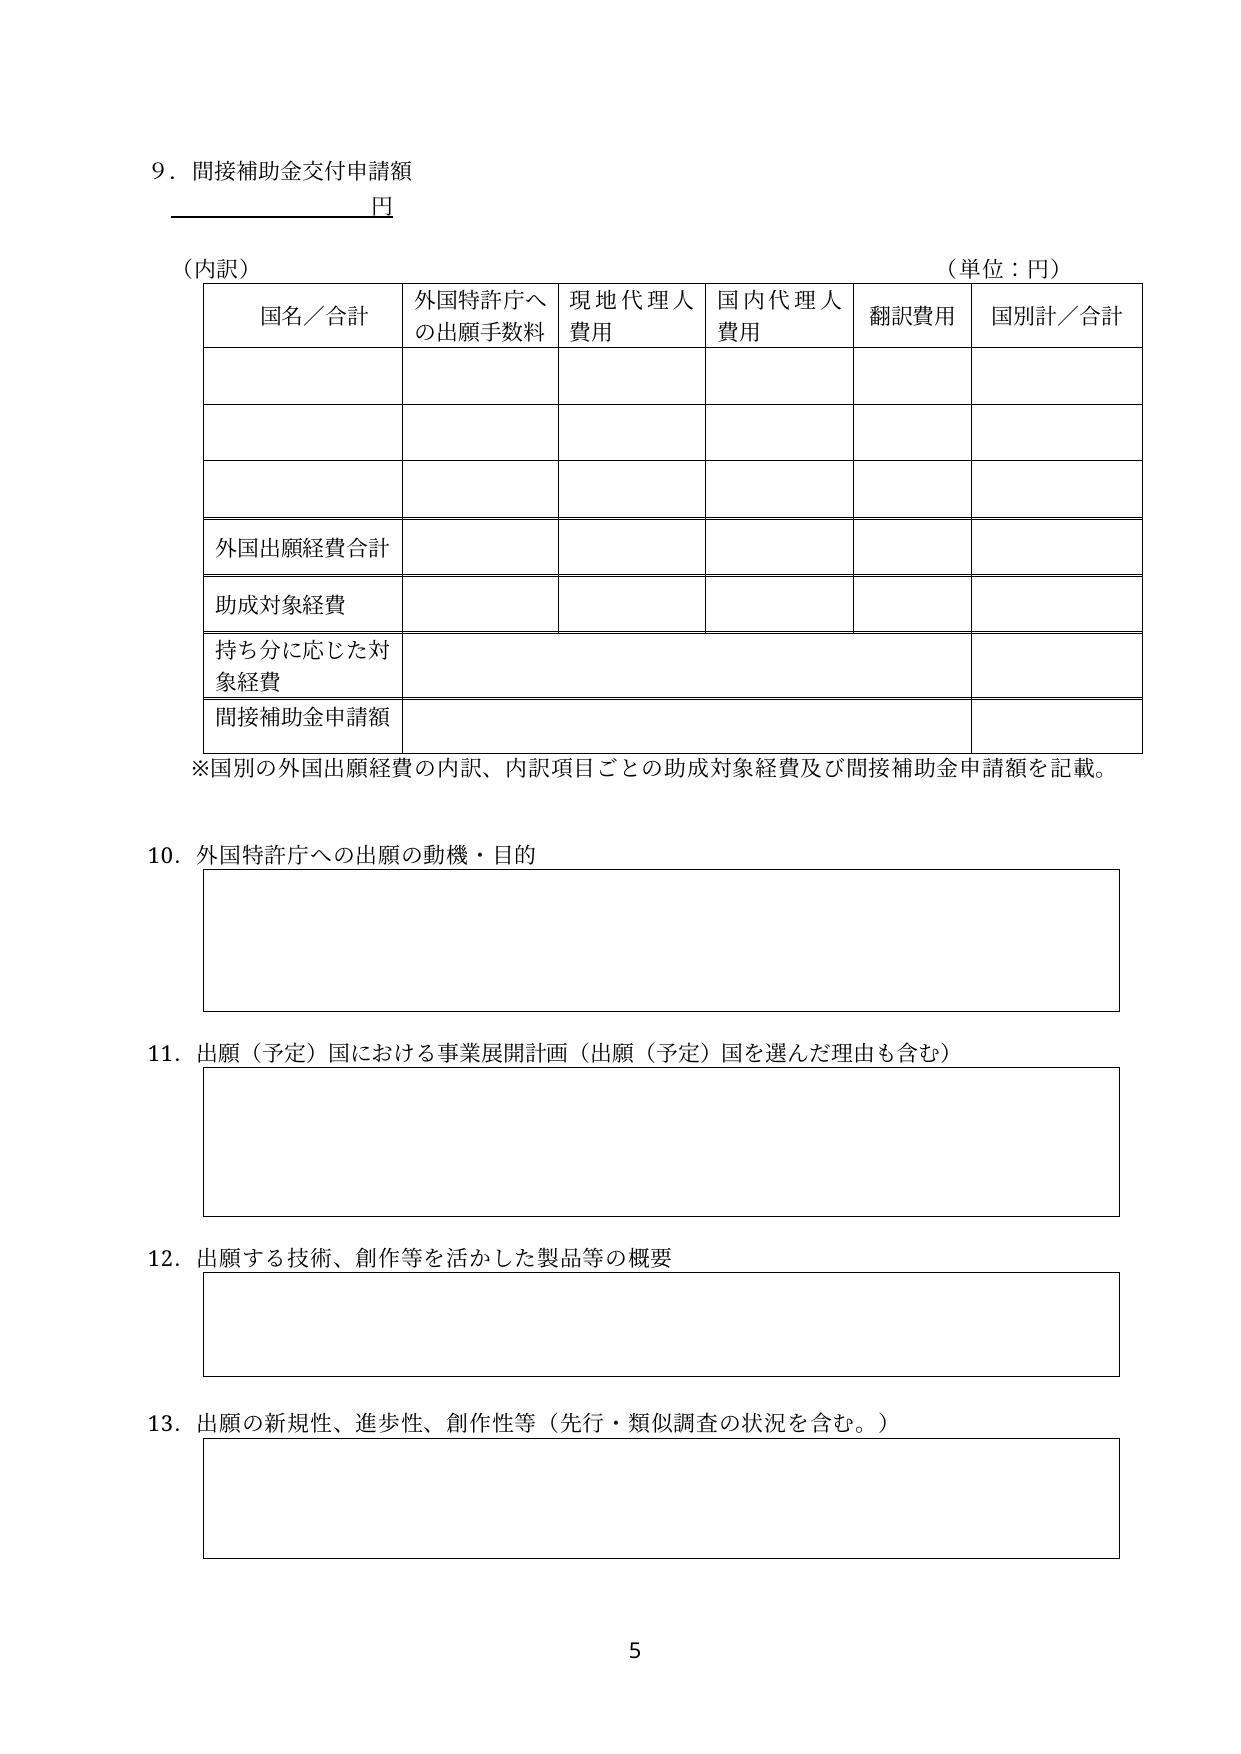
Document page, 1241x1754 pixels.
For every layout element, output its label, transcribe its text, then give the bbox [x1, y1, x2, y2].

table_header 国名／合計 [204, 284, 402, 347]
table_cell [204, 348, 402, 403]
table_header 外国特許庁への出願手数料 [403, 284, 558, 347]
table_cell [706, 520, 853, 574]
table_header [204, 1068, 1119, 1216]
table_cell [972, 700, 1142, 753]
table_header 国内代理人費用 [706, 284, 853, 347]
table_cell [972, 520, 1142, 574]
text 10．外国特許庁への出願の動機・目的 [148, 841, 1129, 869]
table_cell [972, 405, 1142, 460]
table_cell [403, 577, 558, 631]
table_cell [972, 634, 1142, 697]
table_header [204, 1439, 1119, 1557]
text ９．間接補助金交付申請額 [148, 152, 1122, 187]
table_cell [706, 405, 853, 460]
table_header [204, 870, 1119, 1011]
table_cell [972, 577, 1142, 631]
table_cell [559, 577, 705, 631]
table_cell [403, 700, 971, 753]
table_cell [403, 520, 558, 574]
table_cell 持ち分に応じた対象経費 [204, 634, 402, 697]
text 13．出願の新規性、進歩性、創作性等（先行・類似調査の状況を含む。） [148, 1406, 1122, 1438]
table_cell [854, 520, 971, 574]
text 円 [148, 187, 1122, 221]
text 12．出願する技術、創作等を活かした製品等の概要 [148, 1244, 1129, 1272]
table_cell [854, 461, 971, 517]
table_cell [559, 520, 705, 574]
table_cell [559, 405, 705, 460]
table_cell [204, 405, 402, 460]
text ※国別の外国出願経費の内訳、内訳項目ごとの助成対象経費及び間接補助金申請額を記載。 [191, 754, 1129, 782]
table_header 現地代理人費用 [559, 284, 705, 347]
table_cell [403, 461, 558, 517]
table_cell 間接補助金申請額 [204, 700, 402, 753]
table_cell [559, 461, 705, 517]
table_header [204, 1273, 1119, 1376]
table_cell [972, 461, 1142, 517]
table_header 翻訳費用 [854, 284, 971, 347]
table_cell [706, 577, 853, 631]
text 11．出願（予定）国における事業展開計画（出願（予定）国を選んだ理由も含む） [148, 1039, 1129, 1067]
table_cell [403, 405, 558, 460]
table_cell [706, 348, 853, 403]
table_cell [972, 348, 1142, 403]
table_cell [706, 461, 853, 517]
table_cell [854, 405, 971, 460]
table_cell 助成対象経費 [204, 577, 402, 631]
table_cell [854, 348, 971, 403]
text （内訳） （単位：円） [148, 255, 1152, 283]
table_cell [854, 577, 971, 631]
table_cell [403, 634, 971, 697]
table_cell 外国出願経費合計 [204, 520, 402, 574]
table_cell [559, 348, 705, 403]
table_cell [403, 348, 558, 403]
table_cell [204, 461, 402, 517]
table_header 国別計／合計 [972, 284, 1142, 347]
